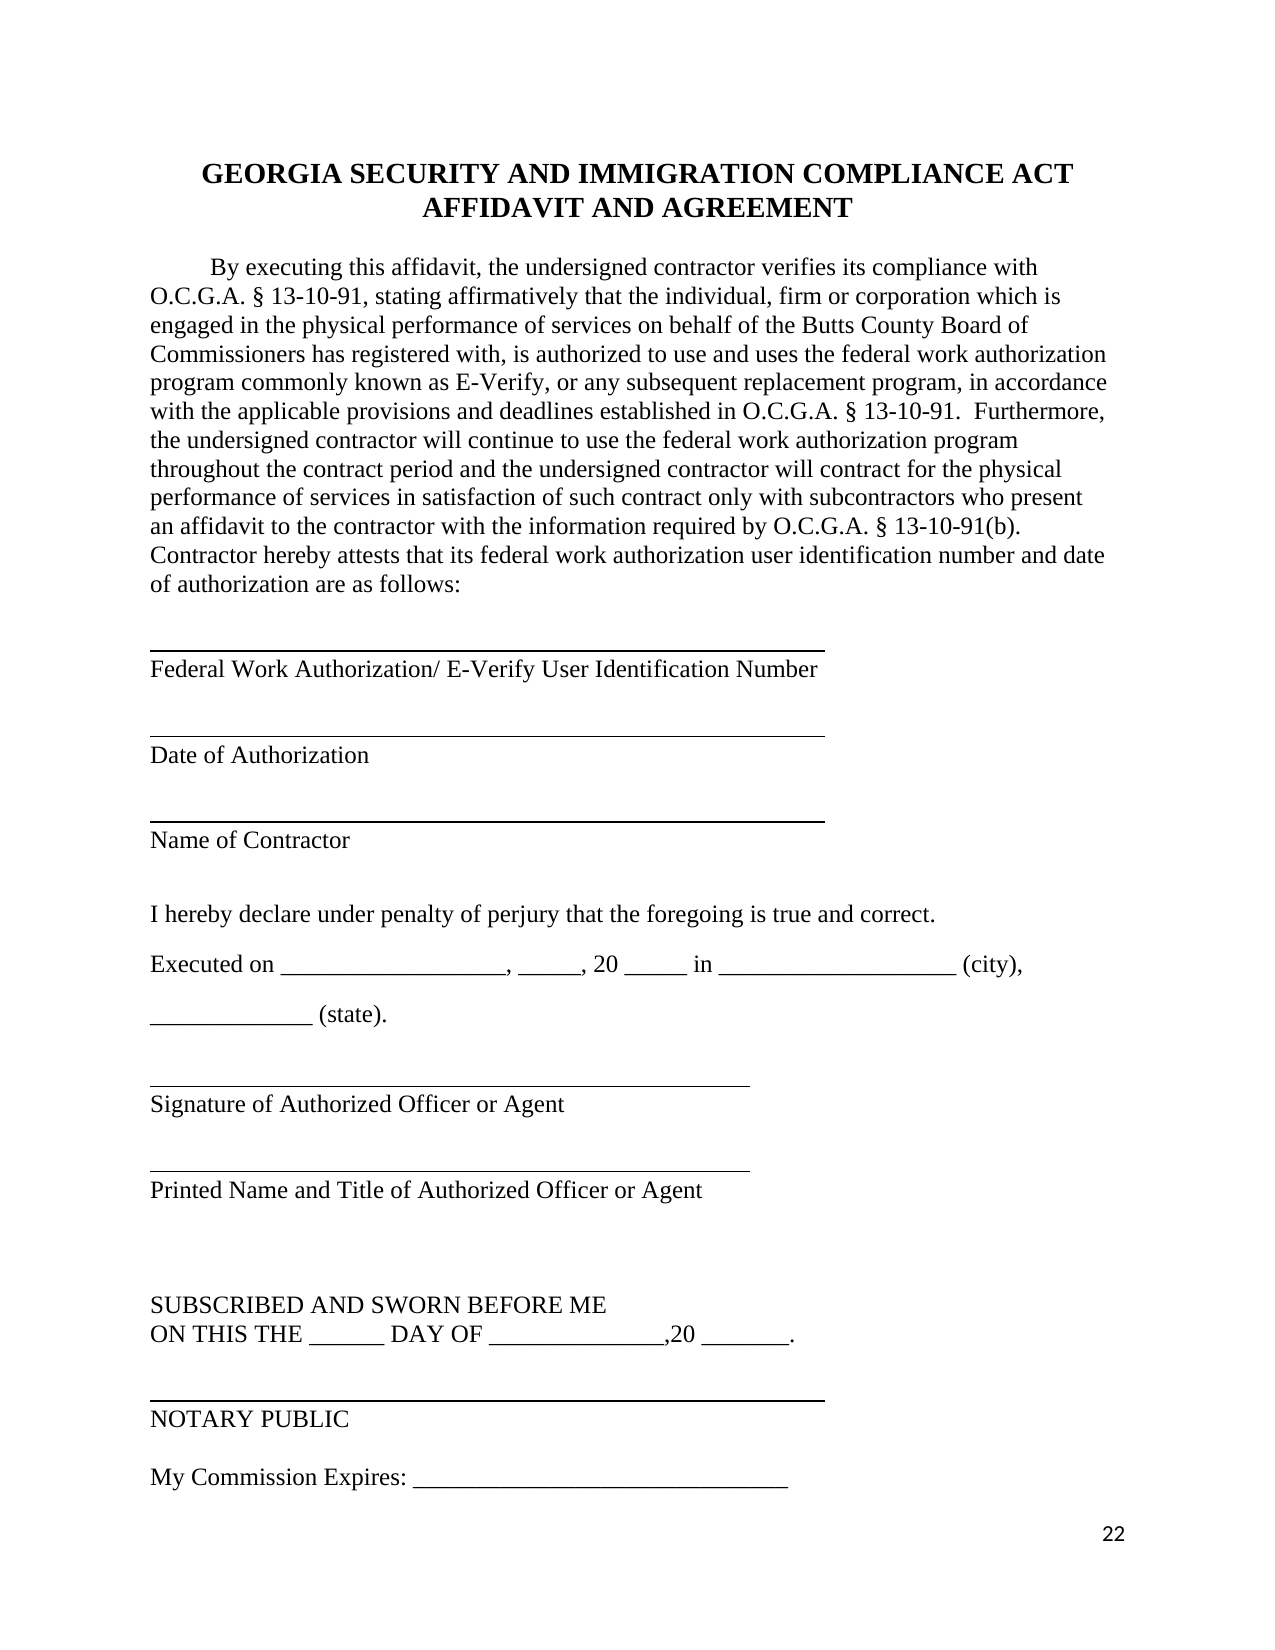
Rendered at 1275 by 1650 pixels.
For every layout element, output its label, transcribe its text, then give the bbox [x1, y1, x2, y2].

text Federal Work Authorization/ E-Verify User Identification Number [150, 654, 1110, 683]
text AFFIDAVIT AND AGREEMENT [150, 190, 1125, 224]
text NOTARY PUBLIC [150, 1404, 1110, 1433]
text Date of Authorization [150, 740, 1110, 768]
text Name of Contractor [150, 825, 1110, 854]
text SUBSCRIBED AND SWORN BEFORE ME [150, 1290, 1110, 1319]
text By executing this affidavit, the undersigned contractor verifies its compliance with O.C.G.A. § 13-10-91, stating affirmatively that the individual, firm or corporation which is engaged in the physical performance of services on behalf of the Butts County Board of Commissioners has registered with, is authorized to use and uses the federal work authorization program commonly known as E-Verify, or any subsequent replacement program, in accordance with the applicable provisions and deadlines established in O.C.G.A. § 13-10-91. Furthermore, the undersigned contractor will continue to use the federal work authorization program throughout the contract period and the undersigned contractor will contract for the physical performance of services in satisfaction of such contract only with subcontractors who present an affidavit to the contractor with the information required by O.C.G.A. § 13-10-91(b). Contractor hereby attests that its federal work authorization user identification number and date of authorization are as follows: [150, 252, 1110, 597]
text Signature of Authorized Officer or Agent [150, 1089, 1110, 1118]
text My Commission Expires: ______________________________ [150, 1462, 1110, 1491]
text Executed on __________________, _____, 20 _____ in ___________________ (city), _____________ (state). [150, 933, 1110, 1033]
text Printed Name and Title of Authorized Officer or Agent [150, 1175, 1110, 1204]
text ON THIS THE ______ DAY OF ______________,20 _______. [150, 1319, 1110, 1348]
text I hereby declare under penalty of perjury that the foregoing is true and correct. [150, 883, 1110, 933]
text GEORGIA SECURITY AND IMMIGRATION COMPLIANCE ACT [150, 157, 1125, 190]
